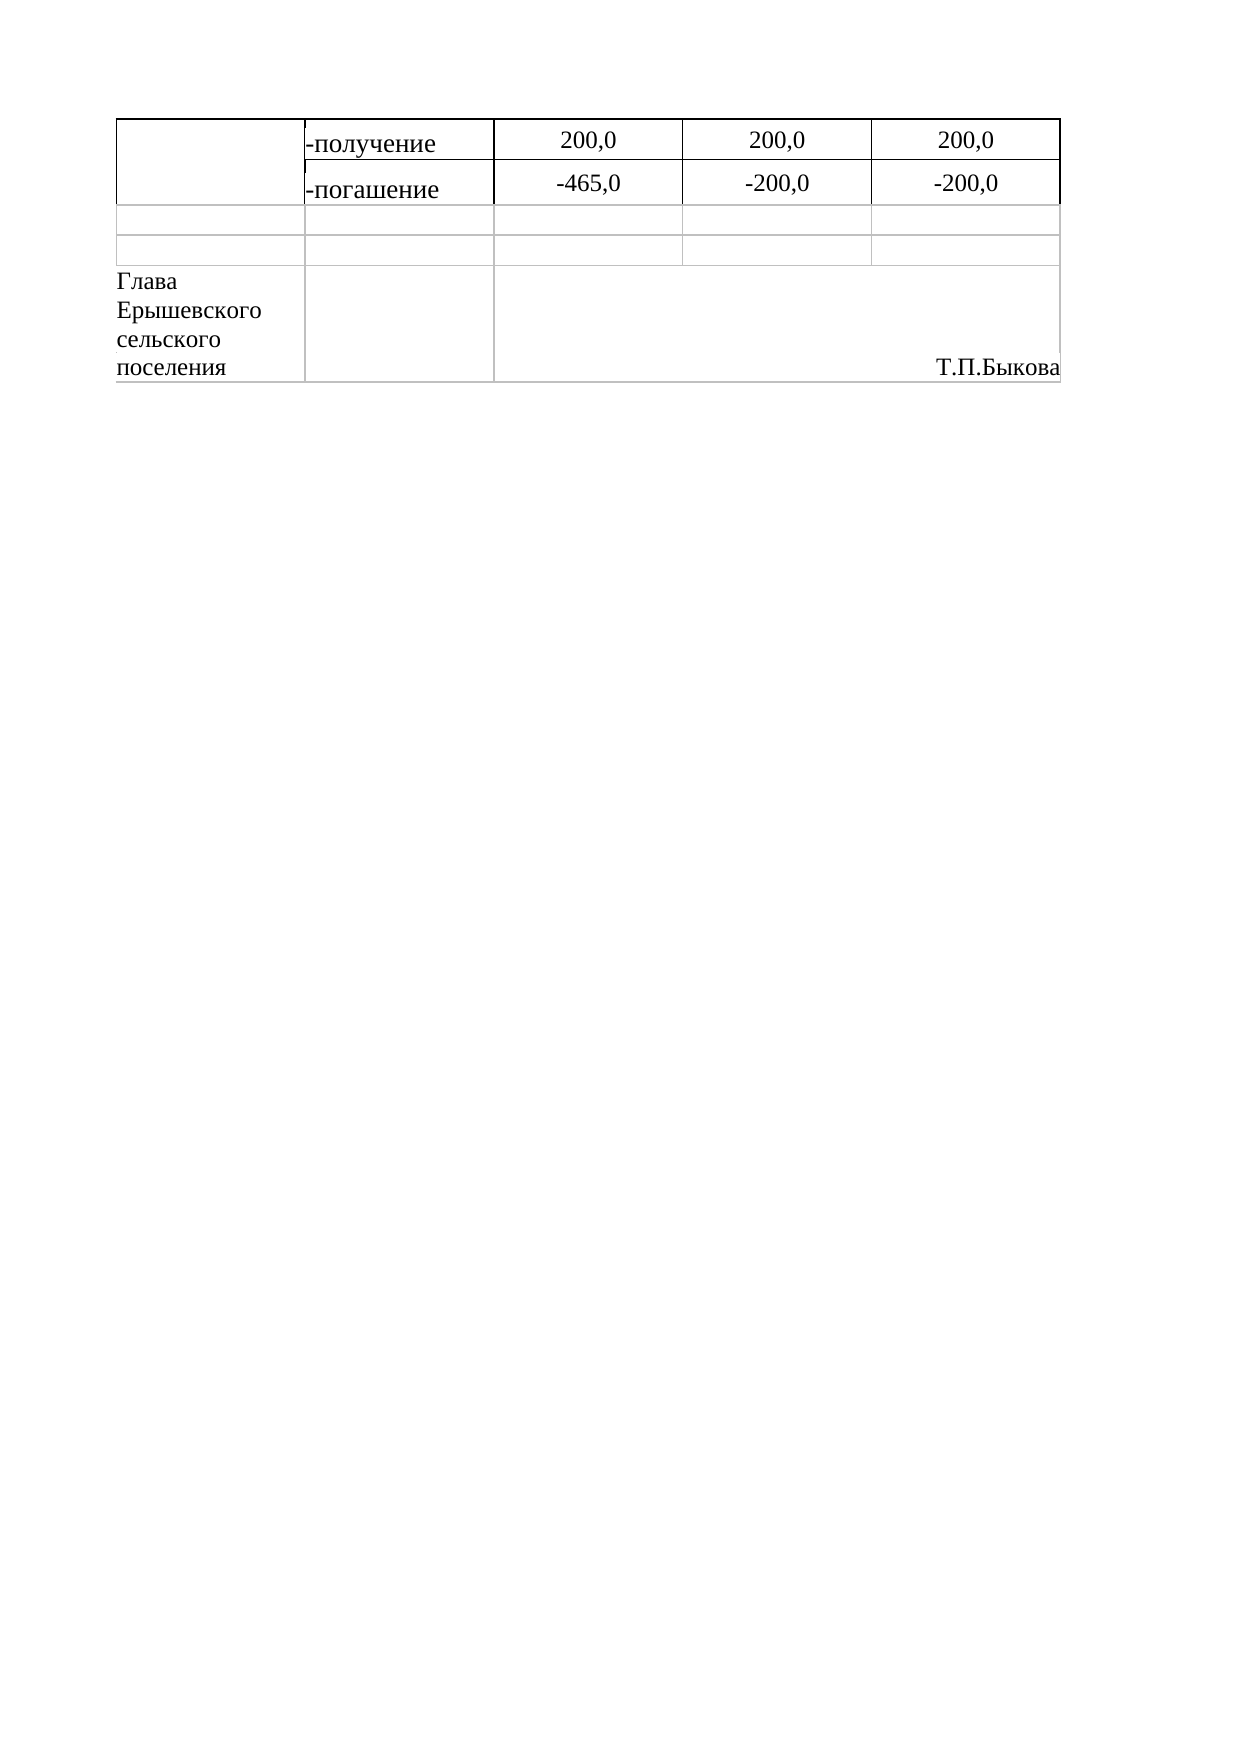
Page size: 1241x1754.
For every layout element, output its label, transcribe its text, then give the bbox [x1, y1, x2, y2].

table_cell [117, 206, 304, 234]
table_cell [495, 236, 682, 264]
table_cell 2 [117, 120, 304, 204]
table_cell [306, 266, 493, 381]
table_cell -465,0 [495, 160, 682, 204]
table_cell -200,0 [872, 160, 1059, 204]
table_cell -200,0 [683, 160, 871, 204]
table_cell [683, 236, 871, 264]
table_cell [872, 236, 1059, 264]
table_cell [306, 236, 493, 264]
table_cell Т.П.Быкова [495, 266, 1059, 381]
table_cell [495, 206, 682, 234]
table_cell [117, 236, 304, 264]
table_cell 200,0 [495, 120, 682, 159]
table_cell [683, 206, 871, 234]
table_cell -погашение [306, 160, 493, 204]
table_cell 200,0 [872, 120, 1059, 159]
table_cell Глава Ерышевского сельского поселения [117, 266, 304, 381]
table_cell [872, 206, 1059, 234]
table_cell 200,0 [683, 120, 871, 159]
table_cell [306, 206, 493, 234]
table_cell -получение [306, 120, 493, 159]
